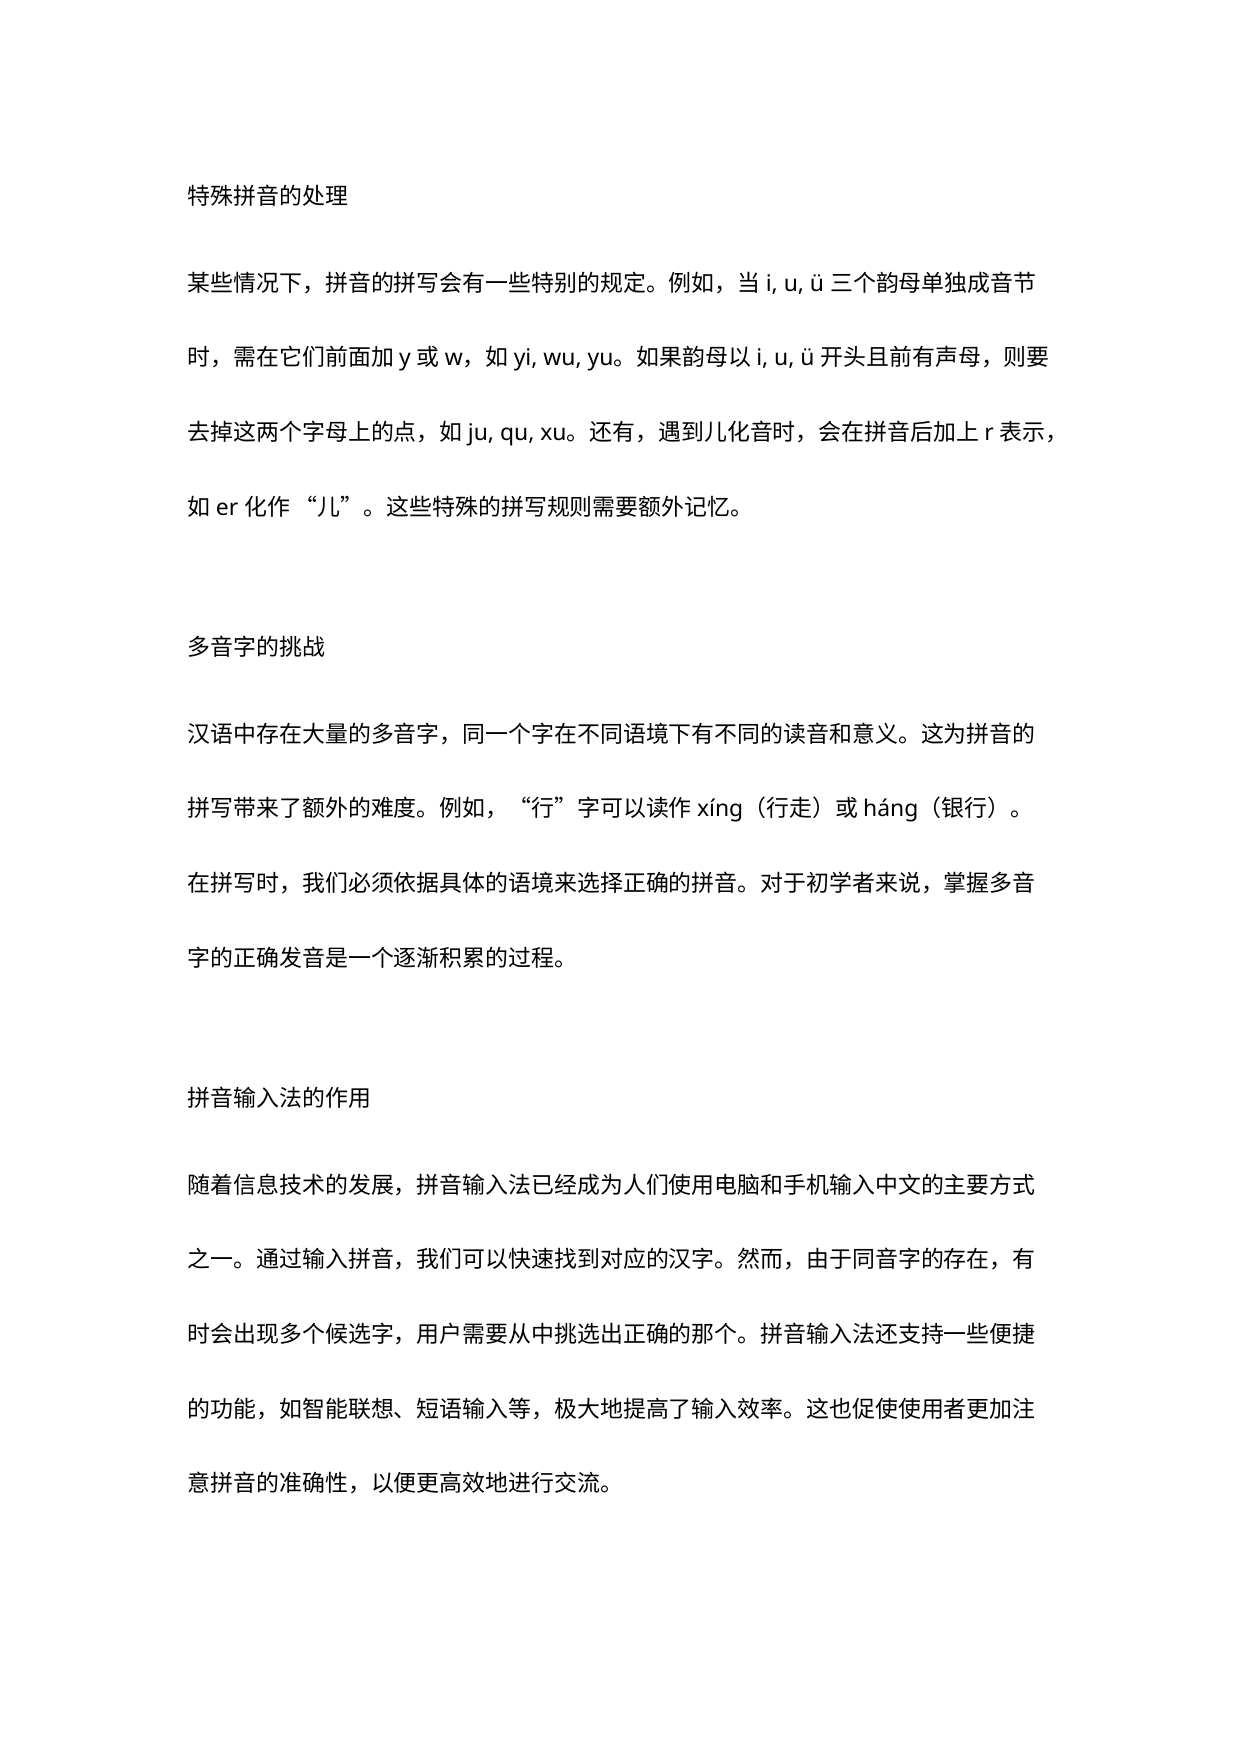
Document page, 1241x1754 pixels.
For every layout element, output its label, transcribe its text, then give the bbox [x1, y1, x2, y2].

text 多音字的挑战 [187, 613, 1053, 678]
text 汉语中存在大量的多音字，同一个字在不同语境下有不同的读音和意义。这为拼音的拼写带来了额外的难度。例如，“行”字可以读作 xíng（行走）或 háng（银行）。在拼写时，我们必须依据具体的语境来选择正确的拼音。对于初学者来说，掌握多音字的正确发音是一个逐渐积累的过程。 [187, 700, 1053, 989]
text 某些情况下，拼音的拼写会有一些特别的规定。例如，当 i, u, ü 三个韵母单独成音节时，需在它们前面加 y 或 w，如 yi, wu, yu。如果韵母以 i, u, ü 开头且前有声母，则要去掉这两个字母上的点，如 ju, qu, xu。还有，遇到儿化音时，会在拼音后加上 r 表示，如 er 化作 “儿”。这些特殊的拼写规则需要额外记忆。 [187, 248, 1053, 538]
text 拼音输入法的作用 [187, 1064, 1053, 1129]
text 随着信息技术的发展，拼音输入法已经成为人们使用电脑和手机输入中文的主要方式之一。通过输入拼音，我们可以快速找到对应的汉字。然而，由于同音字的存在，有时会出现多个候选字，用户需要从中挑选出正确的那个。拼音输入法还支持一些便捷的功能，如智能联想、短语输入等，极大地提高了输入效率。这也促使使用者更加注意拼音的准确性，以便更高效地进行交流。 [187, 1151, 1053, 1514]
text 特殊拼音的处理 [187, 162, 1053, 227]
